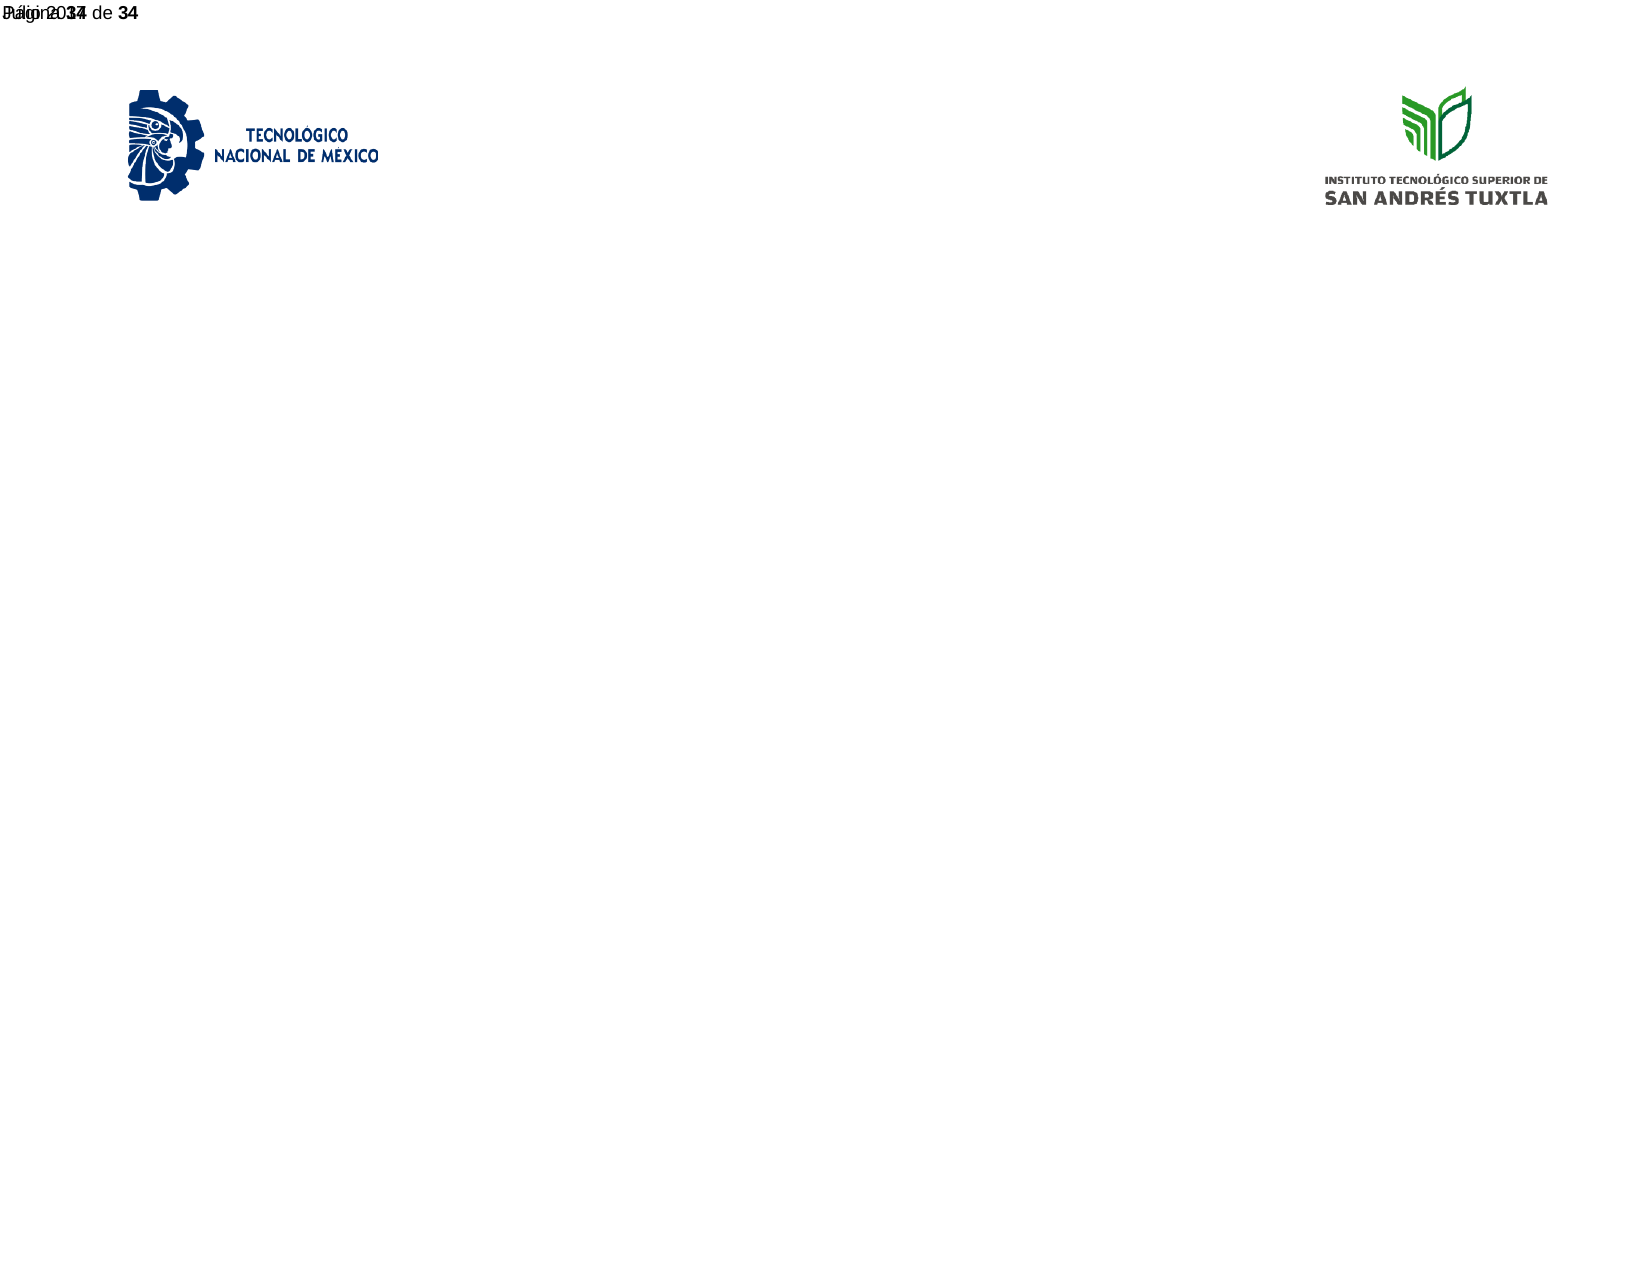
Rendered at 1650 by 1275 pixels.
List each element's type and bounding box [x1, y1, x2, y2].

picture [127, 90, 378, 201]
picture [1325, 86, 1548, 205]
